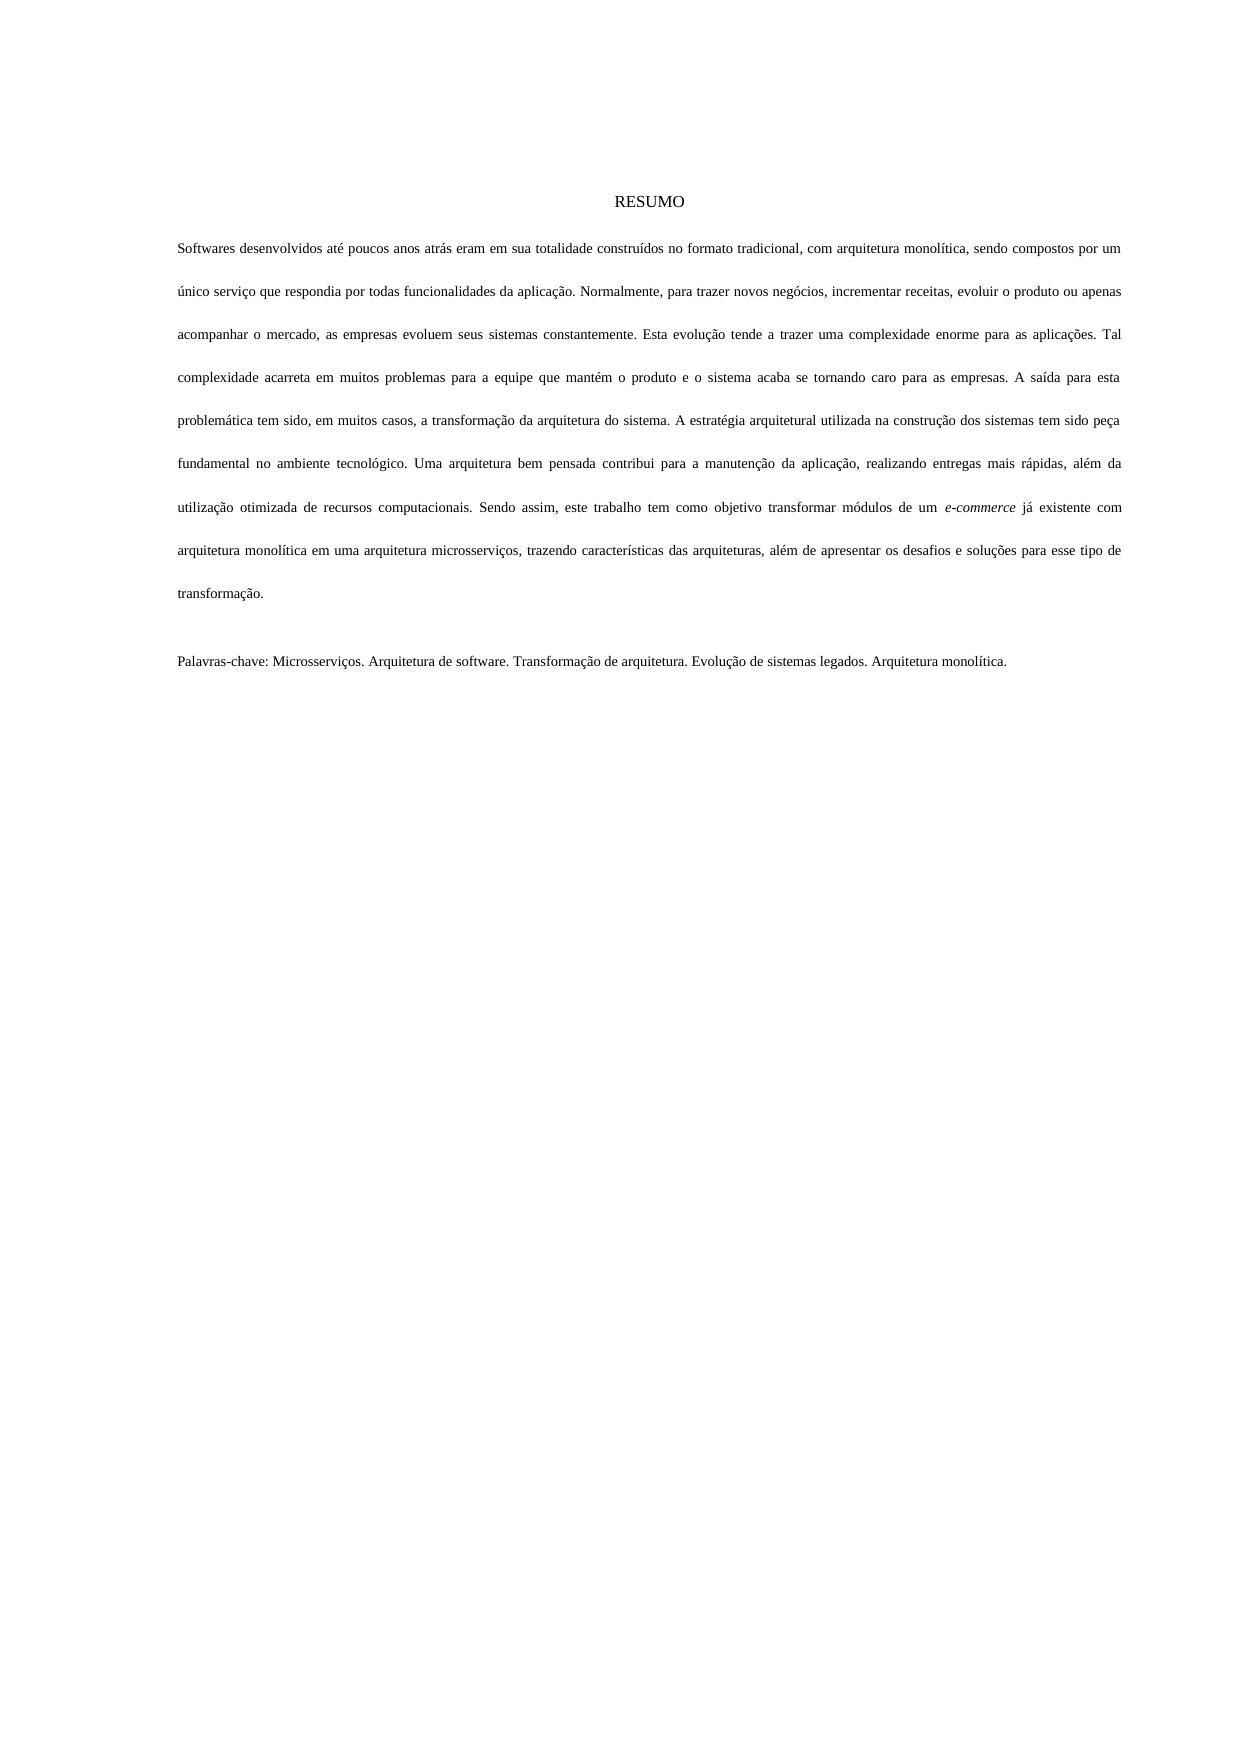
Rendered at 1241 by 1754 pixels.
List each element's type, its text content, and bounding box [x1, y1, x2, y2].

text Softwares desenvolvidos até poucos anos atrás eram em sua totalidade construídos no formato tradicional, com arquitetura monolítica, sendo compostos por um único serviço que respondia por todas funcionalidades da aplicação. Normalmente, para trazer novos negócios, incrementar receitas, evoluir o produto ou apenas acompanhar o mercado, as empresas evoluem seus sistemas constantemente. Esta evolução tende a trazer uma complexidade enorme para as aplicações. Tal complexidade acarreta em muitos problemas para a equipe que mantém o produto e o sistema acaba se tornando caro para as empresas. A saída para esta problemática tem sido, em muitos casos, a transformação da arquitetura do sistema. A estratégia arquitetural utilizada na construção dos sistemas tem sido peça fundamental no ambiente tecnológico. Uma arquitetura bem pensada contribui para a manutenção da aplicação, realizando entregas mais rápidas, além da utilização otimizada de recursos computacionais. Sendo assim, este trabalho tem como objetivo transformar módulos de um e-commerce já existente com arquitetura monolítica em uma arquitetura microsserviços, trazendo características das arquiteturas, além de apresentar os desafios e soluções para esse tipo de transformação. [177, 228, 1122, 601]
text RESUMO [177, 177, 1122, 211]
text Palavras-chave: Microsserviços. Arquitetura de software. Transformação de arquitetura. Evolução de sistemas legados. Arquitetura monolítica. [177, 641, 1122, 669]
